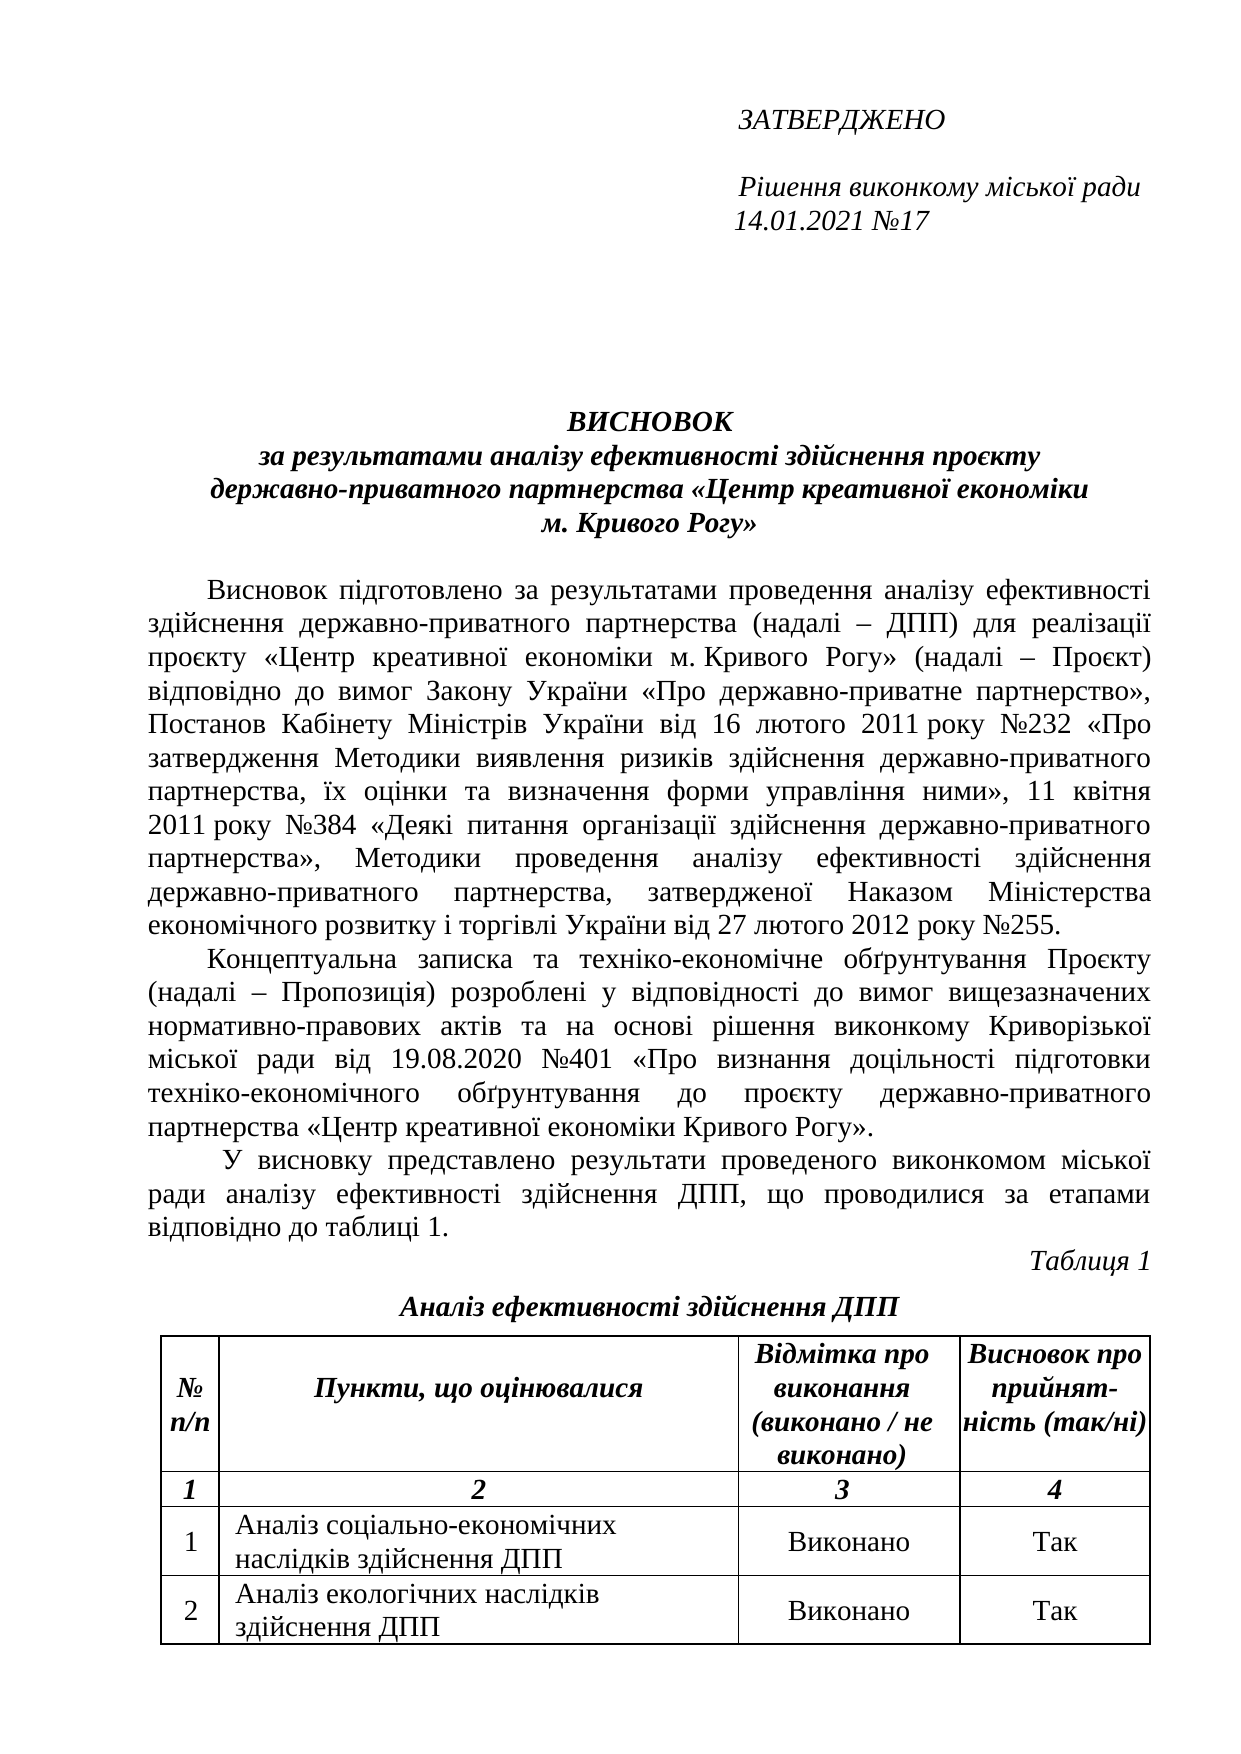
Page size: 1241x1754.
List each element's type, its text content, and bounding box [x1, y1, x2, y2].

table_cell Так [961, 1576, 1149, 1643]
table_cell Виконано [739, 1507, 959, 1574]
text Таблиця 1 [148, 1243, 1152, 1276]
table_header Відмітка про виконання (виконано / не виконано) [739, 1337, 959, 1471]
table_cell 1 [162, 1507, 218, 1574]
table_cell Аналіз соціально-економічних наслідків здійснення ДПП [220, 1507, 738, 1574]
text за результатами аналізу ефективності здійснення проєкту [148, 438, 1152, 471]
table_cell Аналіз екологічних наслідків здійснення ДПП [220, 1576, 738, 1643]
table_cell Виконано [739, 1576, 959, 1643]
text 14.01.2021 №17 [148, 203, 1152, 237]
table_header Висновок про прийнят-ність (так/ні) [961, 1337, 1149, 1471]
table_cell 3 [739, 1472, 959, 1506]
table_cell 4 [961, 1472, 1149, 1506]
text У висновку представлено результати проведеного виконкомом міської ради аналізу ефективності здійснення ДПП, що проводилися за етапами відповідно до таблиці 1. [148, 1142, 1152, 1243]
table_cell 2 [162, 1576, 218, 1643]
table_header Пункти, що оцінювалися [220, 1337, 738, 1471]
text Аналіз ефективності здійснення ДПП [148, 1289, 1152, 1322]
table_cell 1 [162, 1472, 218, 1506]
text ВИСНОВОК [148, 404, 1152, 438]
text Висновок підготовлено за результатами проведення аналізу ефективності здійснення державно-приватного партнерства (надалі – ДПП) для реалізації проєкту «Центр креативної економіки м. Кривого Рогу» (надалі – Проєкт) відповідно до вимог Закону України «Про державно-приватне партнерство», Постанов Кабінету Міністрів України від 16 лютого 2011 року №232 «Про затвердження Методики виявлення ризиків здійснення державно-приватного партнерства, їх оцінки та визначення форми управління ними», 11 квітня 2011 року №384 «Деякі питання організації здійснення державно-приватного партнерства», Методики проведення аналізу ефективності здійснення державно-приватного партнерства, затвердженої Наказом Міністерства економічного розвитку і торгівлі України від 27 лютого 2012 року №255. [148, 572, 1152, 941]
table_cell 2 [220, 1472, 738, 1506]
text ЗАТВЕРДЖЕНО [148, 102, 1152, 136]
text державно-приватного партнерства «Центр креативної економіки м. Кривого Рогу» [148, 471, 1152, 538]
text Концептуальна записка та техніко-економічне обґрунтування Проєкту (надалі – Пропозиція) розроблені у відповідності до вимог вищезазначених нормативно-правових актів та на основі рішення виконкому Криворізької міської ради від 19.08.2020 №401 «Про визнання доцільності підготовки техніко-економічного обґрунтування до проєкту державно-приватного партнерства «Центр креативної економіки Кривого Рогу». [148, 941, 1152, 1142]
text Рішення виконкому міської ради [148, 169, 1152, 203]
table_cell Так [961, 1507, 1149, 1574]
table_header № п/п [162, 1337, 218, 1471]
